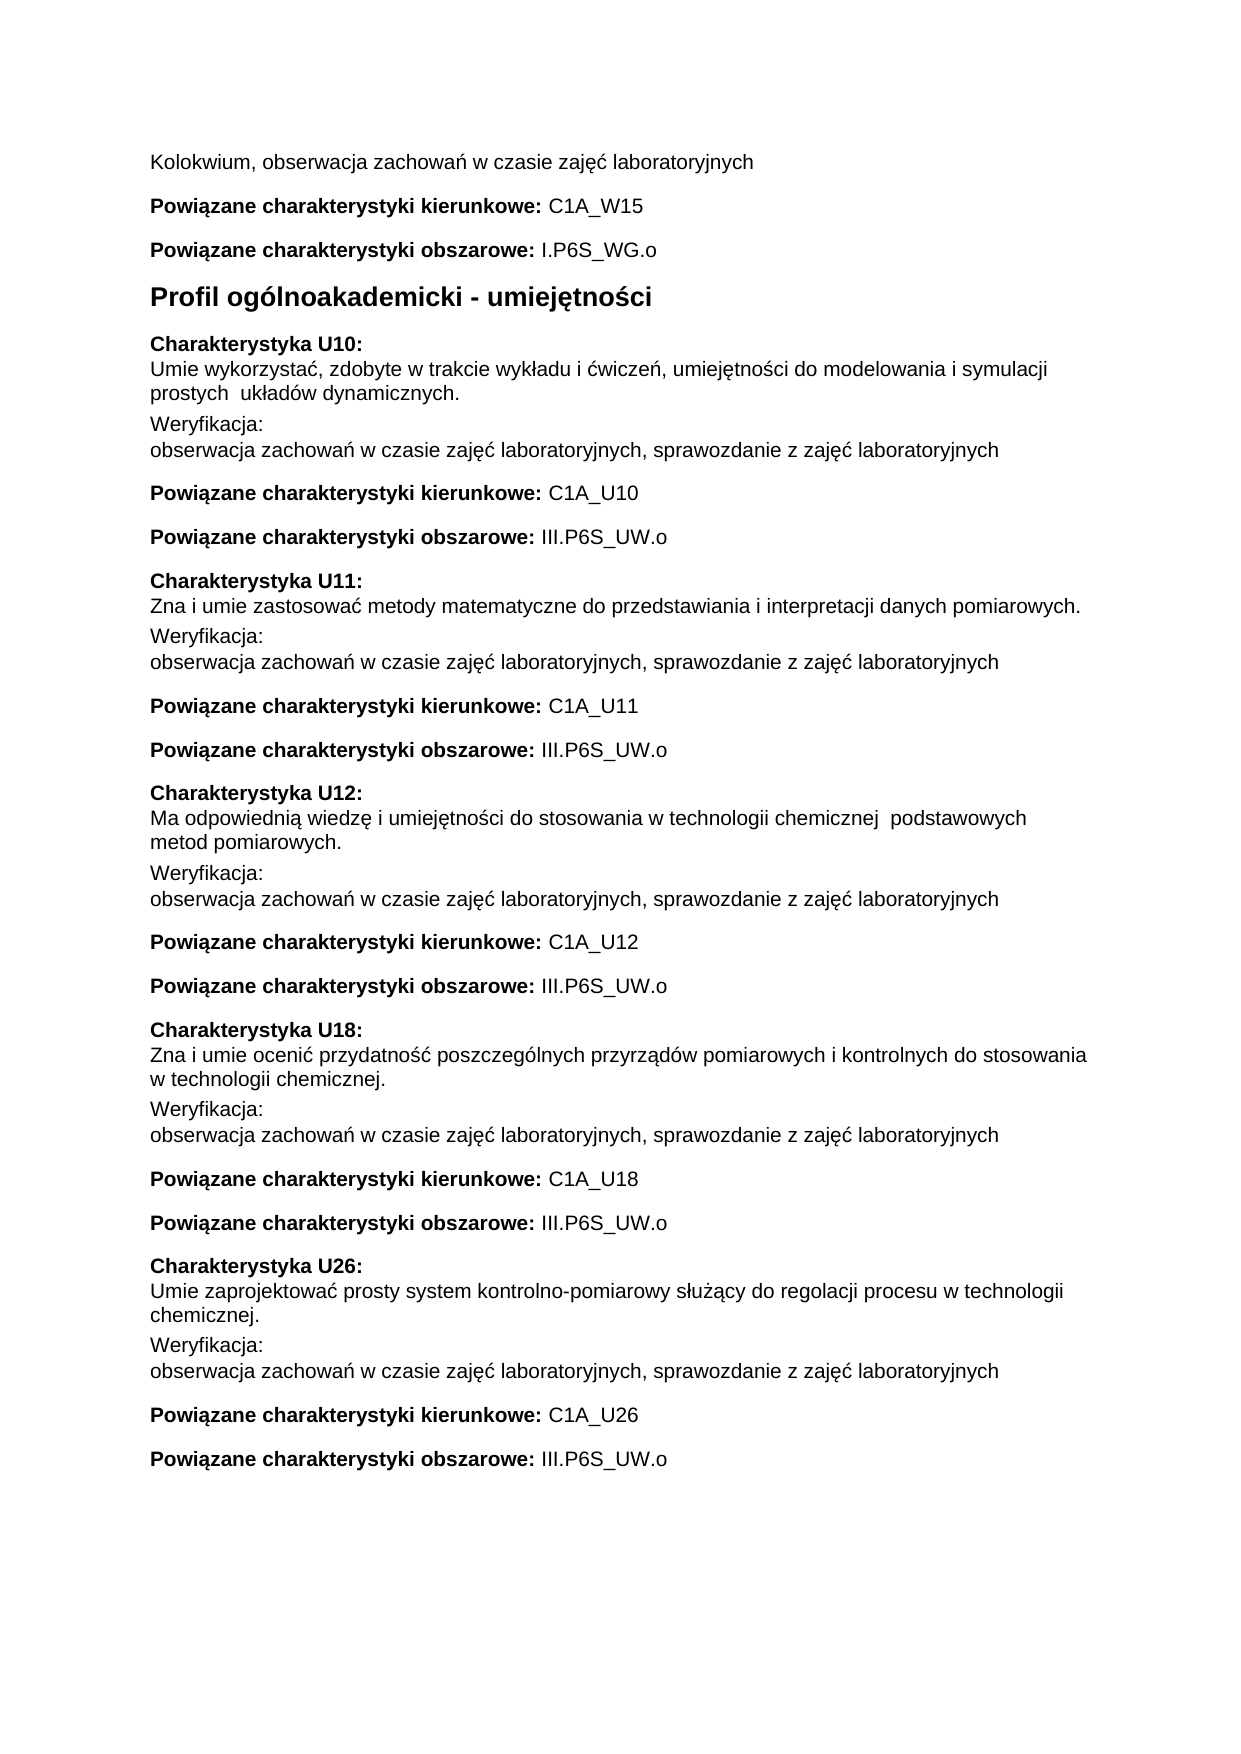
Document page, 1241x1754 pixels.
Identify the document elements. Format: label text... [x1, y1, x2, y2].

text Powiązane charakterystyki obszarowe: III.P6S_UW.o [150, 737, 1090, 761]
text Charakterystyka U11: [150, 569, 1090, 593]
text Powiązane charakterystyki kierunkowe: C1A_U11 [150, 694, 1090, 718]
text Powiązane charakterystyki kierunkowe: C1A_W15 [150, 194, 1090, 218]
text Powiązane charakterystyki obszarowe: III.P6S_UW.o [150, 1447, 1090, 1471]
text Weryfikacja: [150, 1097, 1090, 1121]
text Powiązane charakterystyki obszarowe: III.P6S_UW.o [150, 974, 1090, 998]
text obserwacja zachowań w czasie zajęć laboratoryjnych, sprawozdanie z zajęć laboratoryjnych [150, 650, 1090, 674]
text obserwacja zachowań w czasie zajęć laboratoryjnych, sprawozdanie z zajęć laboratoryjnych [150, 886, 1090, 910]
text Charakterystyka U12: [150, 781, 1090, 805]
text Powiązane charakterystyki kierunkowe: C1A_U12 [150, 930, 1090, 954]
text Powiązane charakterystyki kierunkowe: C1A_U10 [150, 481, 1090, 505]
text Powiązane charakterystyki obszarowe: III.P6S_UW.o [150, 1210, 1090, 1234]
text Umie wykorzystać, zdobyte w trakcie wykładu i ćwiczeń, umiejętności do modelowania i symulacji prostych układów dynamicznych. [150, 357, 1090, 405]
text Powiązane charakterystyki obszarowe: I.P6S_WG.o [150, 237, 1090, 261]
text obserwacja zachowań w czasie zajęć laboratoryjnych, sprawozdanie z zajęć laboratoryjnych [150, 1359, 1090, 1383]
text Weryfikacja: [150, 411, 1090, 435]
text Weryfikacja: [150, 860, 1090, 884]
text Powiązane charakterystyki obszarowe: III.P6S_UW.o [150, 525, 1090, 549]
text Powiązane charakterystyki kierunkowe: C1A_U26 [150, 1403, 1090, 1427]
text Weryfikacja: [150, 1333, 1090, 1357]
text Ma odpowiednią wiedzę i umiejętności do stosowania w technologii chemicznej podstawowych metod pomiarowych. [150, 806, 1090, 854]
text Zna i umie ocenić przydatność poszczególnych przyrządów pomiarowych i kontrolnych do stosowania w technologii chemicznej. [150, 1043, 1090, 1091]
text obserwacja zachowań w czasie zajęć laboratoryjnych, sprawozdanie z zajęć laboratoryjnych [150, 1123, 1090, 1147]
subtitle Profil ogólnoakademicki - umiejętności [150, 281, 1090, 312]
text Umie zaprojektować prosty system kontrolno-pomiarowy służący do regolacji procesu w technologii chemicznej. [150, 1279, 1090, 1327]
text Charakterystyka U18: [150, 1018, 1090, 1042]
text Powiązane charakterystyki kierunkowe: C1A_U18 [150, 1167, 1090, 1191]
text Kolokwium, obserwacja zachowań w czasie zajęć laboratoryjnych [150, 150, 1090, 174]
text Weryfikacja: [150, 624, 1090, 648]
text Charakterystyka U10: [150, 332, 1090, 356]
text obserwacja zachowań w czasie zajęć laboratoryjnych, sprawozdanie z zajęć laboratoryjnych [150, 437, 1090, 461]
text Charakterystyka U26: [150, 1254, 1090, 1278]
text Zna i umie zastosować metody matematyczne do przedstawiania i interpretacji danych pomiarowych. [150, 594, 1090, 618]
